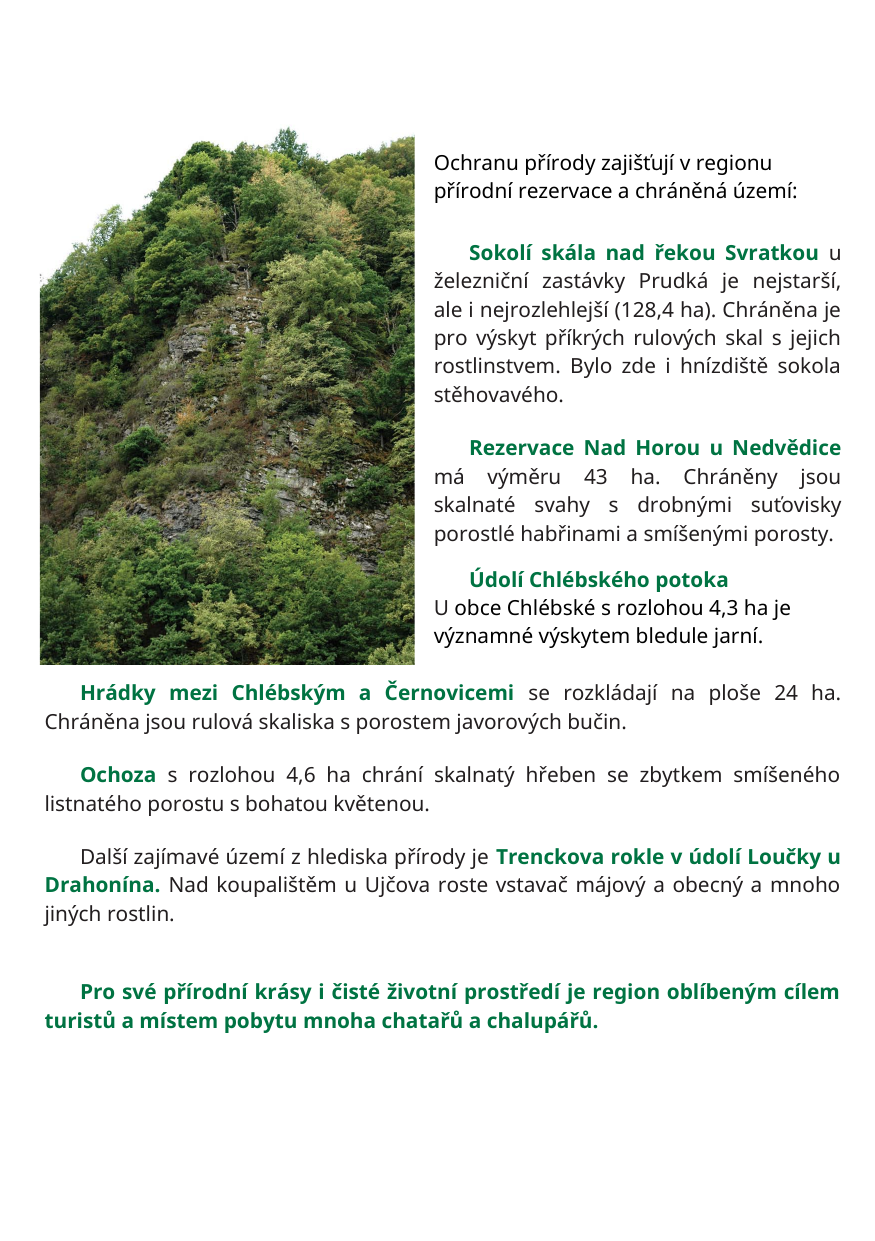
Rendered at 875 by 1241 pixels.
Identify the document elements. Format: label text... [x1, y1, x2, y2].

text Údolí Chlébského potoka [415, 565, 842, 593]
text Ochoza s rozlohou 4,6 ha chrání skalnatý hřeben se zbytkem smíšeného listnatého porostu s bohatou květenou. [44, 760, 842, 817]
text Sokolí skála nad řekou Svratkou u železniční zastávky Prudká je nejstarší, ale i nejrozlehlejší (128,4 ha). Chráněna je pro výskyt příkrých rulových skal s jejich rostlinstvem. Bylo zde i hnízdiště sokola stěhovavého. [415, 238, 842, 408]
text Rezervace Nad Horou u Nedvědice má výměru 43 ha. Chráněny jsou skalnaté svahy s drobnými suťovisky porostlé habřinami a smíšenými porosty. [415, 433, 842, 547]
text Další zajímavé území z hlediska přírody je Trenckova rokle v údolí Loučky u Drahonína. Nad koupalištěm u Ujčova roste vstavač májový a obecný a mnoho jiných rostlin. [44, 842, 842, 927]
text Hrádky mezi Chlébským a Černovicemi se rozkládají na ploše 24 ha. Chráněna jsou rulová skaliska s porostem javorových bučin. [44, 678, 842, 735]
text U obce Chlébské s rozlohou 4,3 ha je významné výskytem bledule jarní. [415, 593, 842, 650]
picture [39, 101, 415, 665]
text Pro své přírodní krásy i čisté životní prostředí je region oblíbeným cílem turistů a místem pobytu mnoha chatařů a chalupářů. [44, 977, 842, 1034]
text Ochranu přírody zajišťují v regionu přírodní rezervace a chráněná území: [415, 148, 842, 204]
